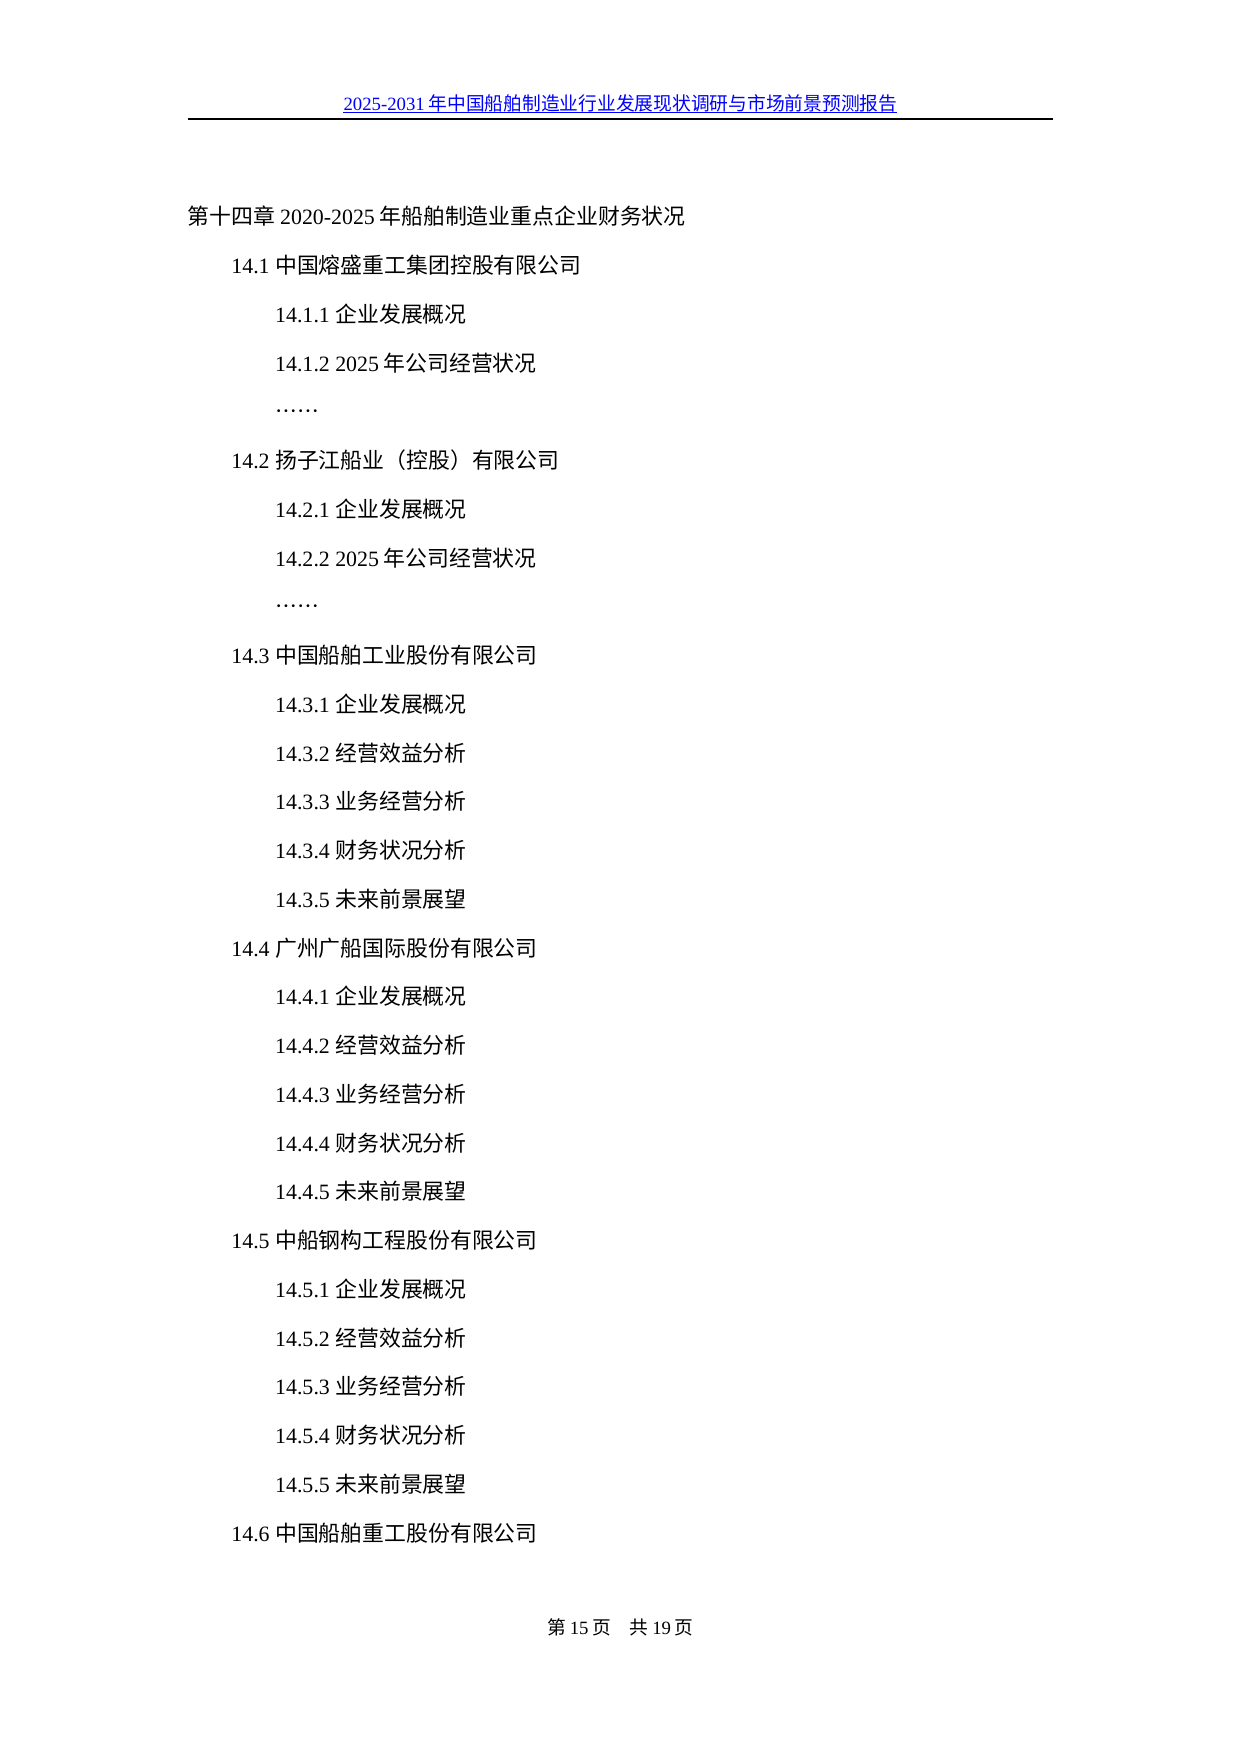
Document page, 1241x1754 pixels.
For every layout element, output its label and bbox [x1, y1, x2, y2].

text [187, 150, 1053, 1548]
